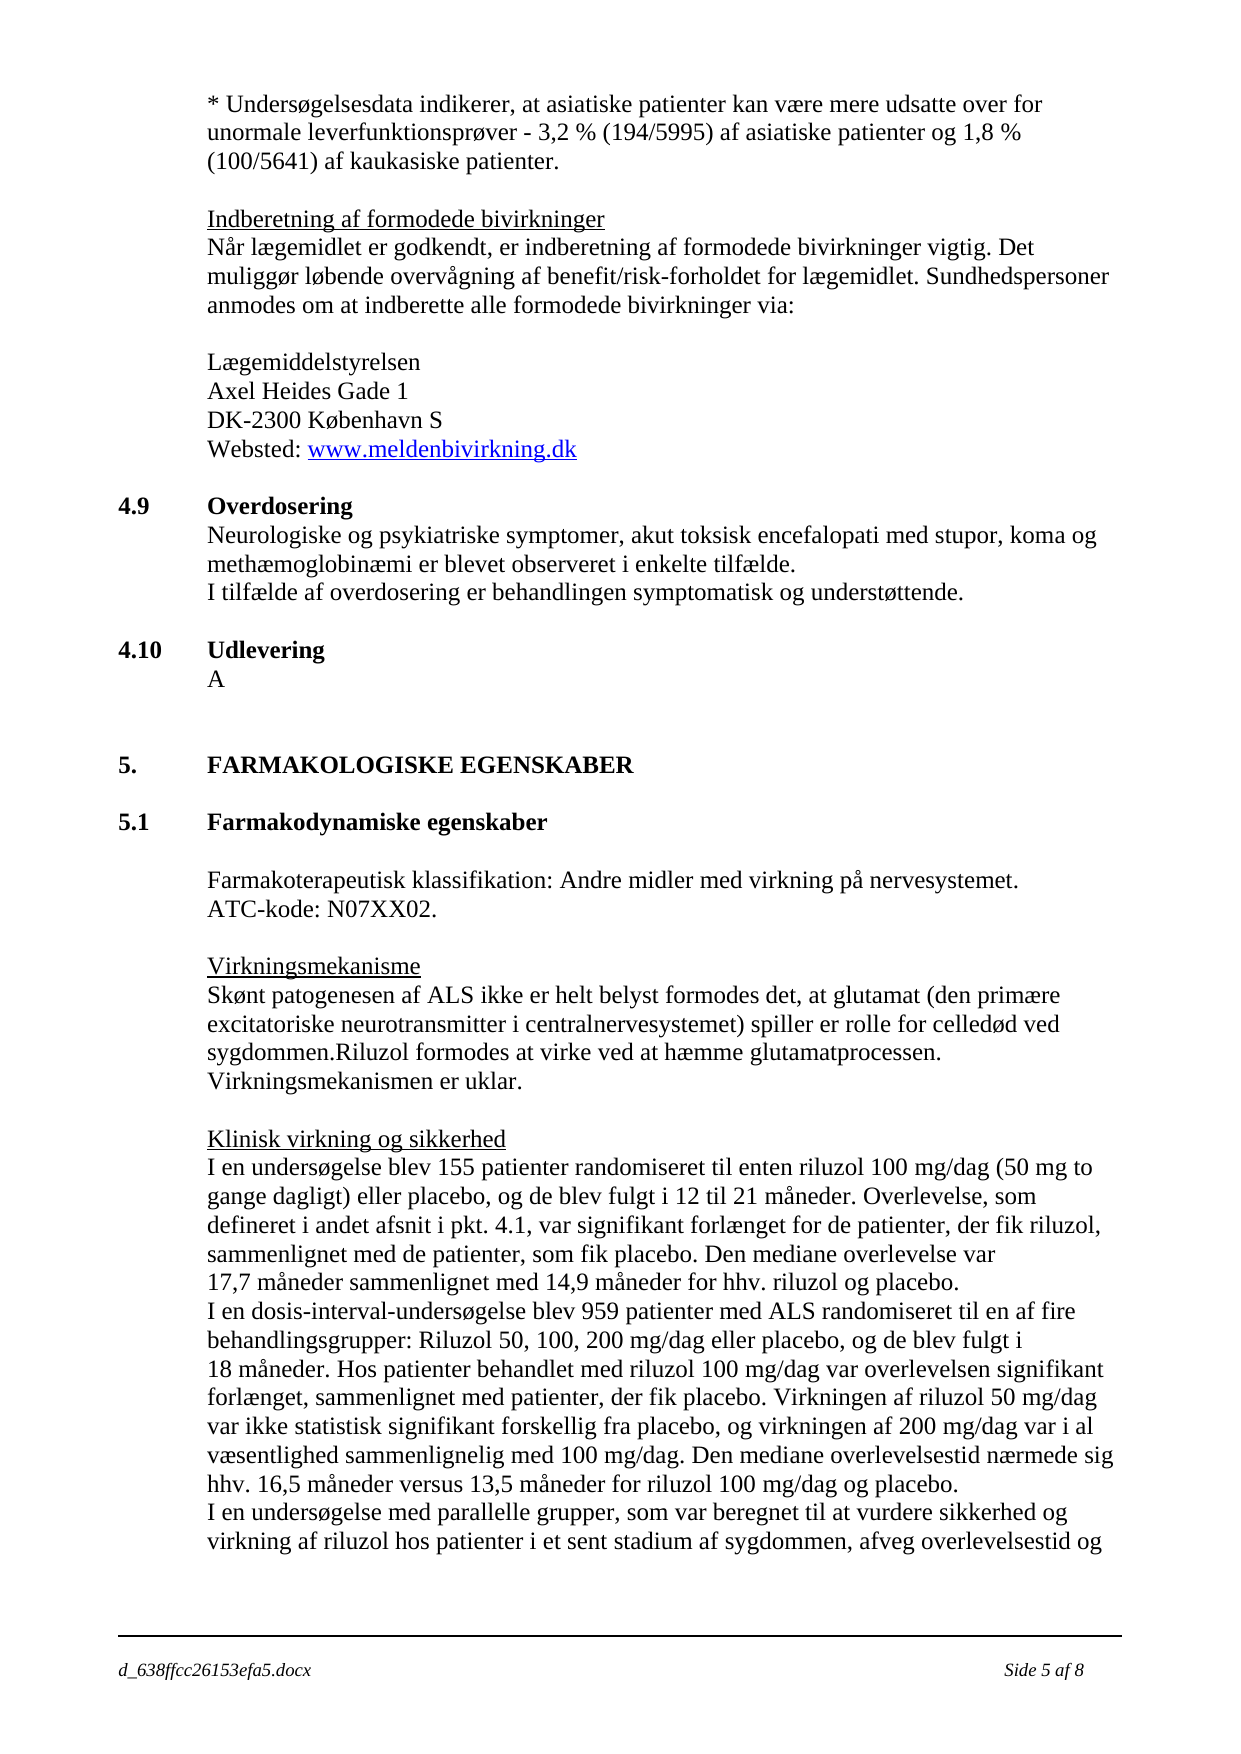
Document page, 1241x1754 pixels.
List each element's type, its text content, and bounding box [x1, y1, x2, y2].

text I en dosis-interval-undersøgelse blev 959 patienter med ALS randomiseret til en af fire behandlingsgrupper: Riluzol 50, 100, 200 mg/dag eller placebo, og de blev fulgt i 18 måneder. Hos patienter behandlet med riluzol 100 mg/dag var overlevelsen signifikant forlænget, sammenlignet med patienter, der fik placebo. Virkningen af riluzol 50 mg/dag var ikke statistisk signifikant forskellig fra placebo, og virkningen af 200 mg/dag var i al væsentlighed sammenlignelig med 100 mg/dag. Den mediane overlevelsestid nærmede sig hhv. 16,5 måneder versus 13,5 måneder for riluzol 100 mg/dag og placebo. [207, 1296, 1122, 1497]
text Når lægemidlet er godkendt, er indberetning af formodede bivirkninger vigtig. Det muliggør løbende overvågning af benefit/risk-forholdet for lægemidlet. Sundhedspersoner anmodes om at indberette alle formodede bivirkninger via: [207, 232, 1122, 319]
text Lægemiddelstyrelsen [207, 347, 1122, 376]
text Farmakoterapeutisk klassifikation: Andre midler med virkning på nervesystemet. ATC-kode: N07XX02. [207, 865, 1122, 922]
text Klinisk virkning og sikkerhed [207, 1124, 1122, 1152]
text I en undersøgelse blev 155 patienter randomiseret til enten riluzol 100 mg/dag (50 mg to gange dagligt) eller placebo, og de blev fulgt i 12 til 21 måneder. Overlevelse, som defineret i andet afsnit i pkt. 4.1, var signifikant forlænget for de patienter, der fik riluzol, sammenlignet med de patienter, som fik placebo. Den mediane overlevelse var 17,7 måneder sammenlignet med 14,9 måneder for hhv. riluzol og placebo. [207, 1152, 1122, 1296]
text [207, 1497, 1122, 1555]
text Axel Heides Gade 1 [207, 376, 1122, 405]
text Skønt patogenesen af ALS ikke er helt belyst formodes det, at glutamat (den primære excitatoriske neurotransmitter i centralnervesystemet) spiller er rolle for celledød ved sygdommen.Riluzol formodes at virke ved at hæmme glutamatprocessen. Virkningsmekanismen er uklar. [207, 980, 1122, 1095]
text * Undersøgelsesdata indikerer, at asiatiske patienter kan være mere udsatte over for unormale leverfunktionsprøver - 3,2 % (194/5995) af asiatiske patienter og 1,8 % (100/5641) af kaukasiske patienter. [207, 89, 1122, 175]
text Neurologiske og psykiatriske symptomer, akut toksisk encefalopati med stupor, koma og methæmoglobinæmi er blevet observeret i enkelte tilfælde. [207, 520, 1122, 577]
list Farmakodynamiske egenskaber [118, 807, 1122, 836]
text Websted: www.meldenbivirkning.dk [207, 434, 1122, 462]
text Virkningsmekanisme [207, 951, 1122, 980]
text DK-2300 København S [207, 405, 1122, 434]
text Indberetning af formodede bivirkninger [207, 204, 1122, 232]
text I tilfælde af overdosering er behandlingen symptomatisk og understøttende. [207, 577, 1122, 606]
list FARMAKOLOGISKE EGENSKABER [118, 750, 1122, 779]
list Udlevering [118, 635, 1122, 664]
list Overdosering [118, 491, 1122, 520]
text A [118, 664, 1122, 692]
